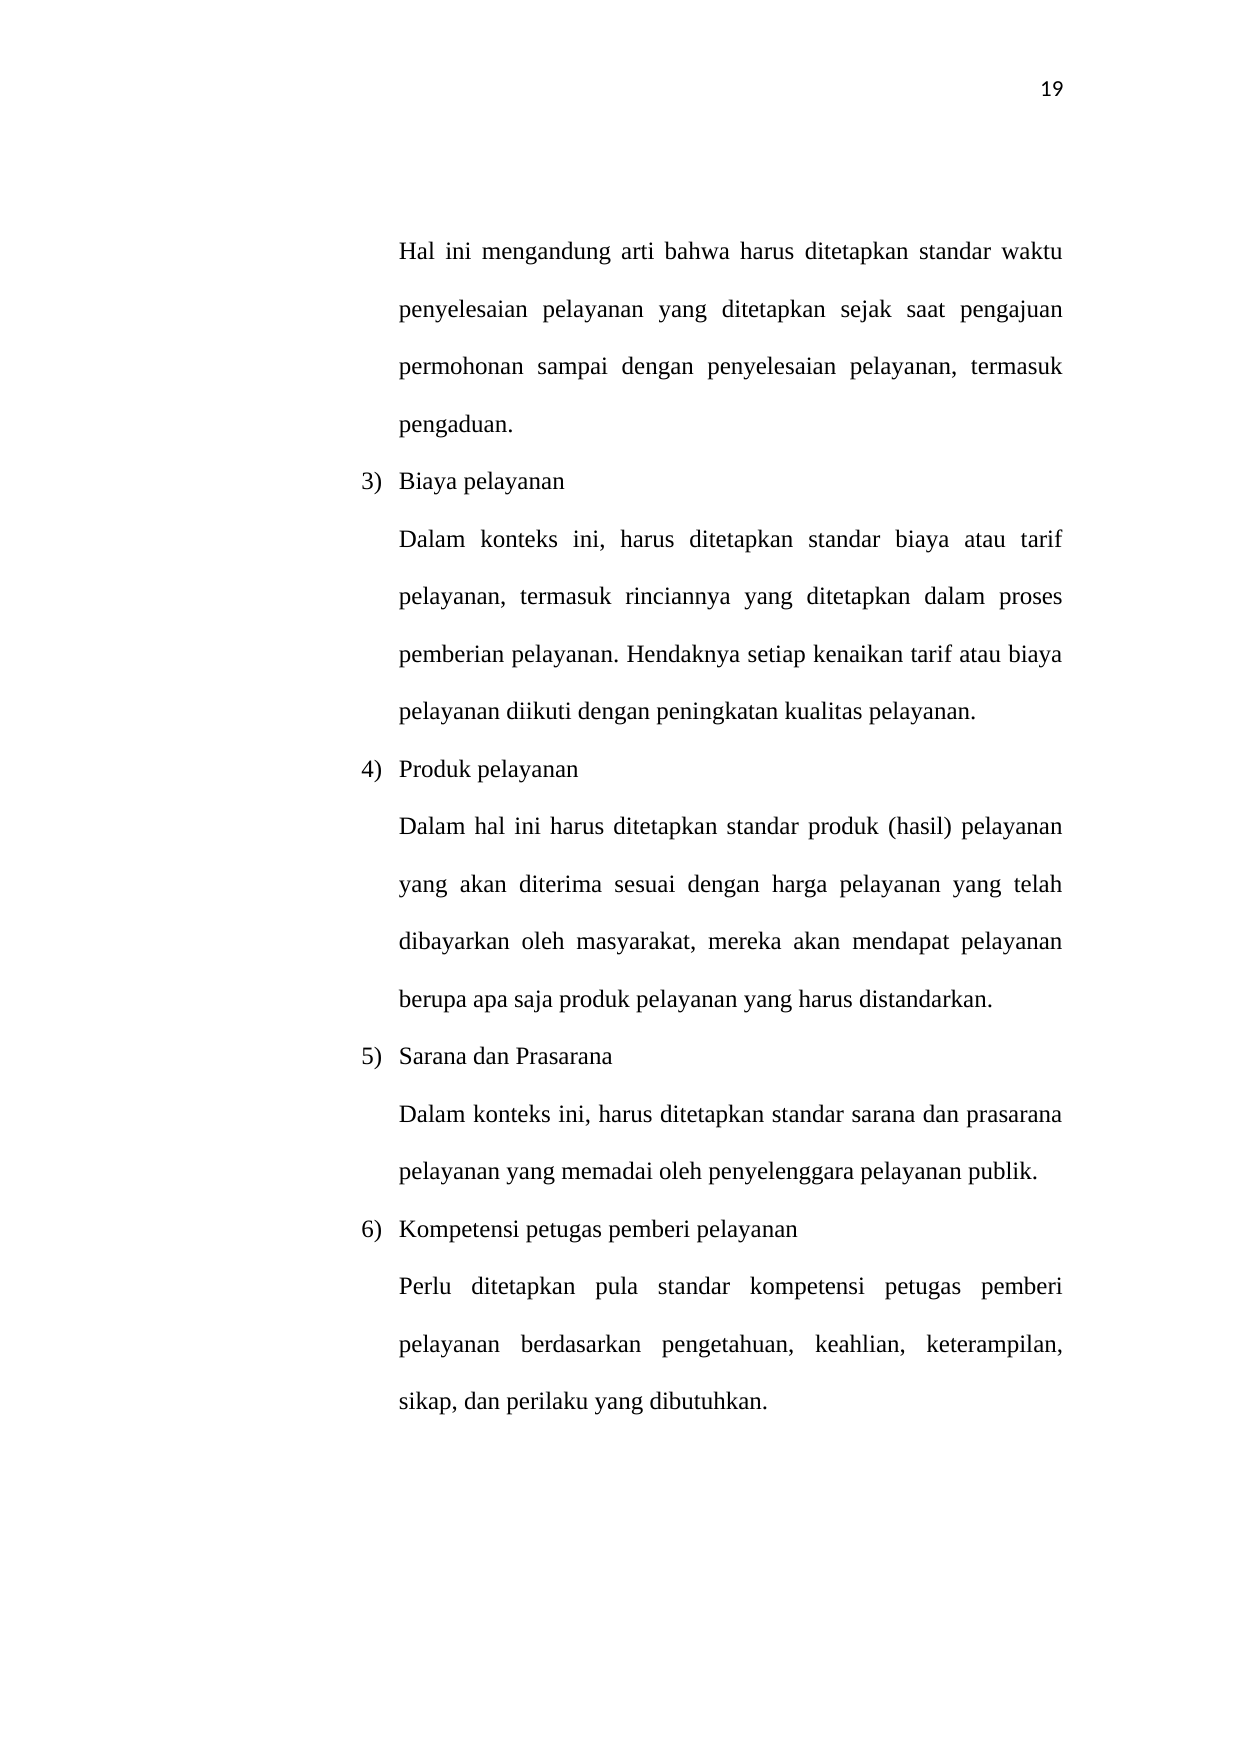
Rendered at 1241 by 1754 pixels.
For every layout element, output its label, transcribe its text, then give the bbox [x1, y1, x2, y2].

list Sarana dan Prasarana [361, 1041, 1063, 1070]
list Dalam konteks ini, harus ditetapkan standar biaya atau tarif pelayanan, termasuk rinciannya yang ditetapkan dalam proses pemberian pelayanan. Hendaknya setiap kenaikan tarif atau biaya pelayanan diikuti dengan peningkatan kualitas pelayanan. [399, 524, 1063, 725]
text Perlu ditetapkan pula standar kompetensi petugas pemberi pelayanan berdasarkan pengetahuan, keahlian, keterampilan, sikap, dan perilaku yang dibutuhkan. [399, 1271, 1063, 1415]
list Dalam hal ini harus ditetapkan standar produk (hasil) pelayanan yang akan diterima sesuai dengan harga pelayanan yang telah dibayarkan oleh masyarakat, mereka akan mendapat pelayanan berupa apa saja produk pelayanan yang harus distandarkan. [399, 811, 1063, 1012]
list Produk pelayanan [361, 754, 1063, 782]
list Hal ini mengandung arti bahwa harus ditetapkan standar waktu penyelesaian pelayanan yang ditetapkan sejak saat pengajuan permohonan sampai dengan penyelesaian pelayanan, termasuk pengaduan. [399, 236, 1063, 437]
list Kompetensi petugas pemberi pelayanan [361, 1214, 1063, 1242]
list Dalam konteks ini, harus ditetapkan standar sarana dan prasarana pelayanan yang memadai oleh penyelenggara pelayanan publik. [399, 1099, 1063, 1185]
list Biaya pelayanan [361, 466, 1063, 495]
